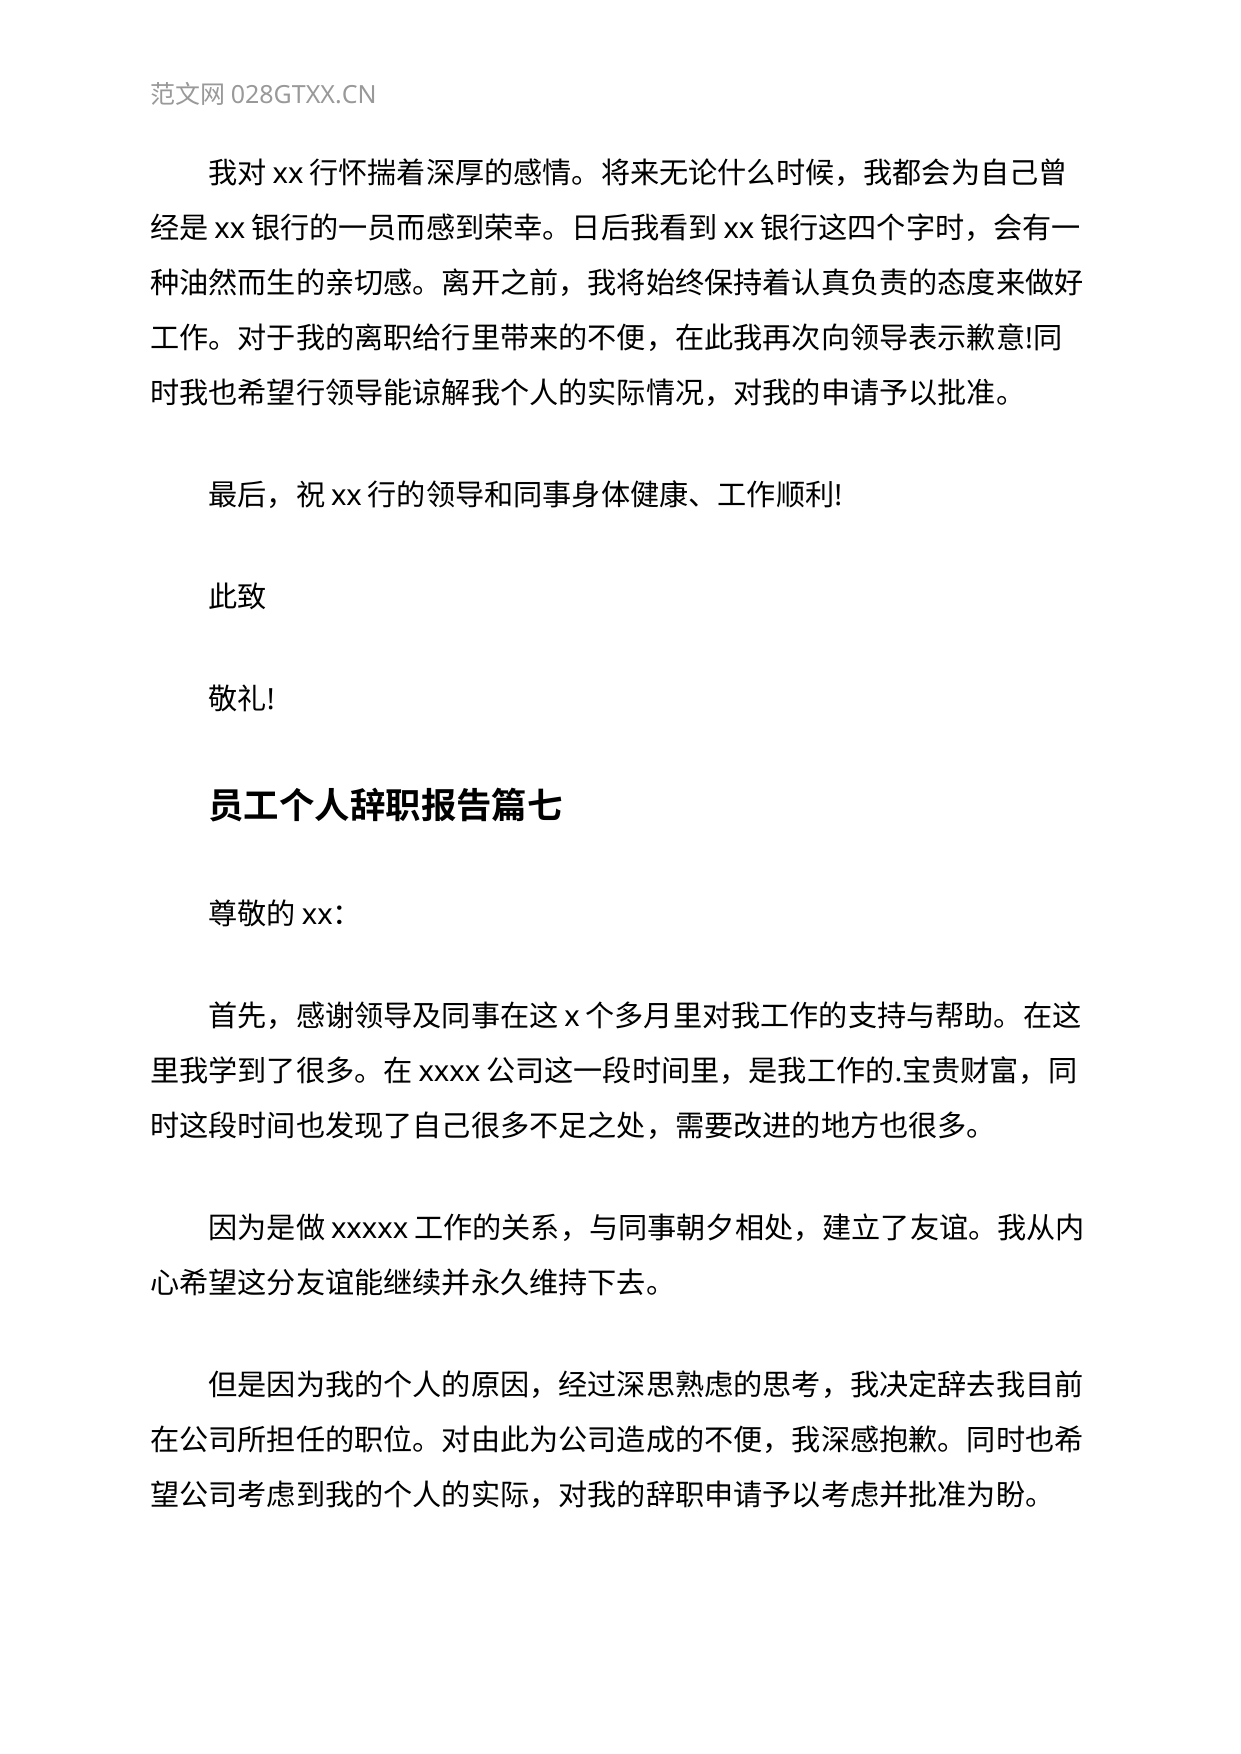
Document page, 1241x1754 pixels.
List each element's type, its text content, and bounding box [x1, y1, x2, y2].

text 因为是做xxxxx工作的关系，与同事朝夕相处，建立了友谊。我从内心希望这分友谊能继续并永久维持下去。 [150, 1204, 1090, 1302]
text 尊敬的xx： [150, 891, 1090, 933]
text 此致 [150, 574, 1090, 616]
text 敬礼! [150, 675, 1090, 718]
text 但是因为我的个人的原因，经过深思熟虑的思考，我决定辞去我目前在公司所担任的职位。对由此为公司造成的不便，我深感抱歉。同时也希望公司考虑到我的个人的实际，对我的辞职申请予以考虑并批准为盼。 [150, 1361, 1090, 1513]
text 员工个人辞职报告篇七 [150, 777, 1090, 829]
text 最后，祝xx行的领导和同事身体健康、工作顺利! [150, 472, 1090, 514]
text 我对xx行怀揣着深厚的感情。将来无论什么时候，我都会为自己曾经是xx银行的一员而感到荣幸。日后我看到xx银行这四个字时，会有一种油然而生的亲切感。离开之前，我将始终保持着认真负责的态度来做好工作。对于我的离职给行里带来的不便，在此我再次向领导表示歉意!同时我也希望行领导能谅解我个人的实际情况，对我的申请予以批准。 [150, 150, 1090, 412]
text 首先，感谢领导及同事在这x个多月里对我工作的支持与帮助。在这里我学到了很多。在xxxx公司这一段时间里，是我工作的.宝贵财富，同时这段时间也发现了自己很多不足之处，需要改进的地方也很多。 [150, 993, 1090, 1145]
